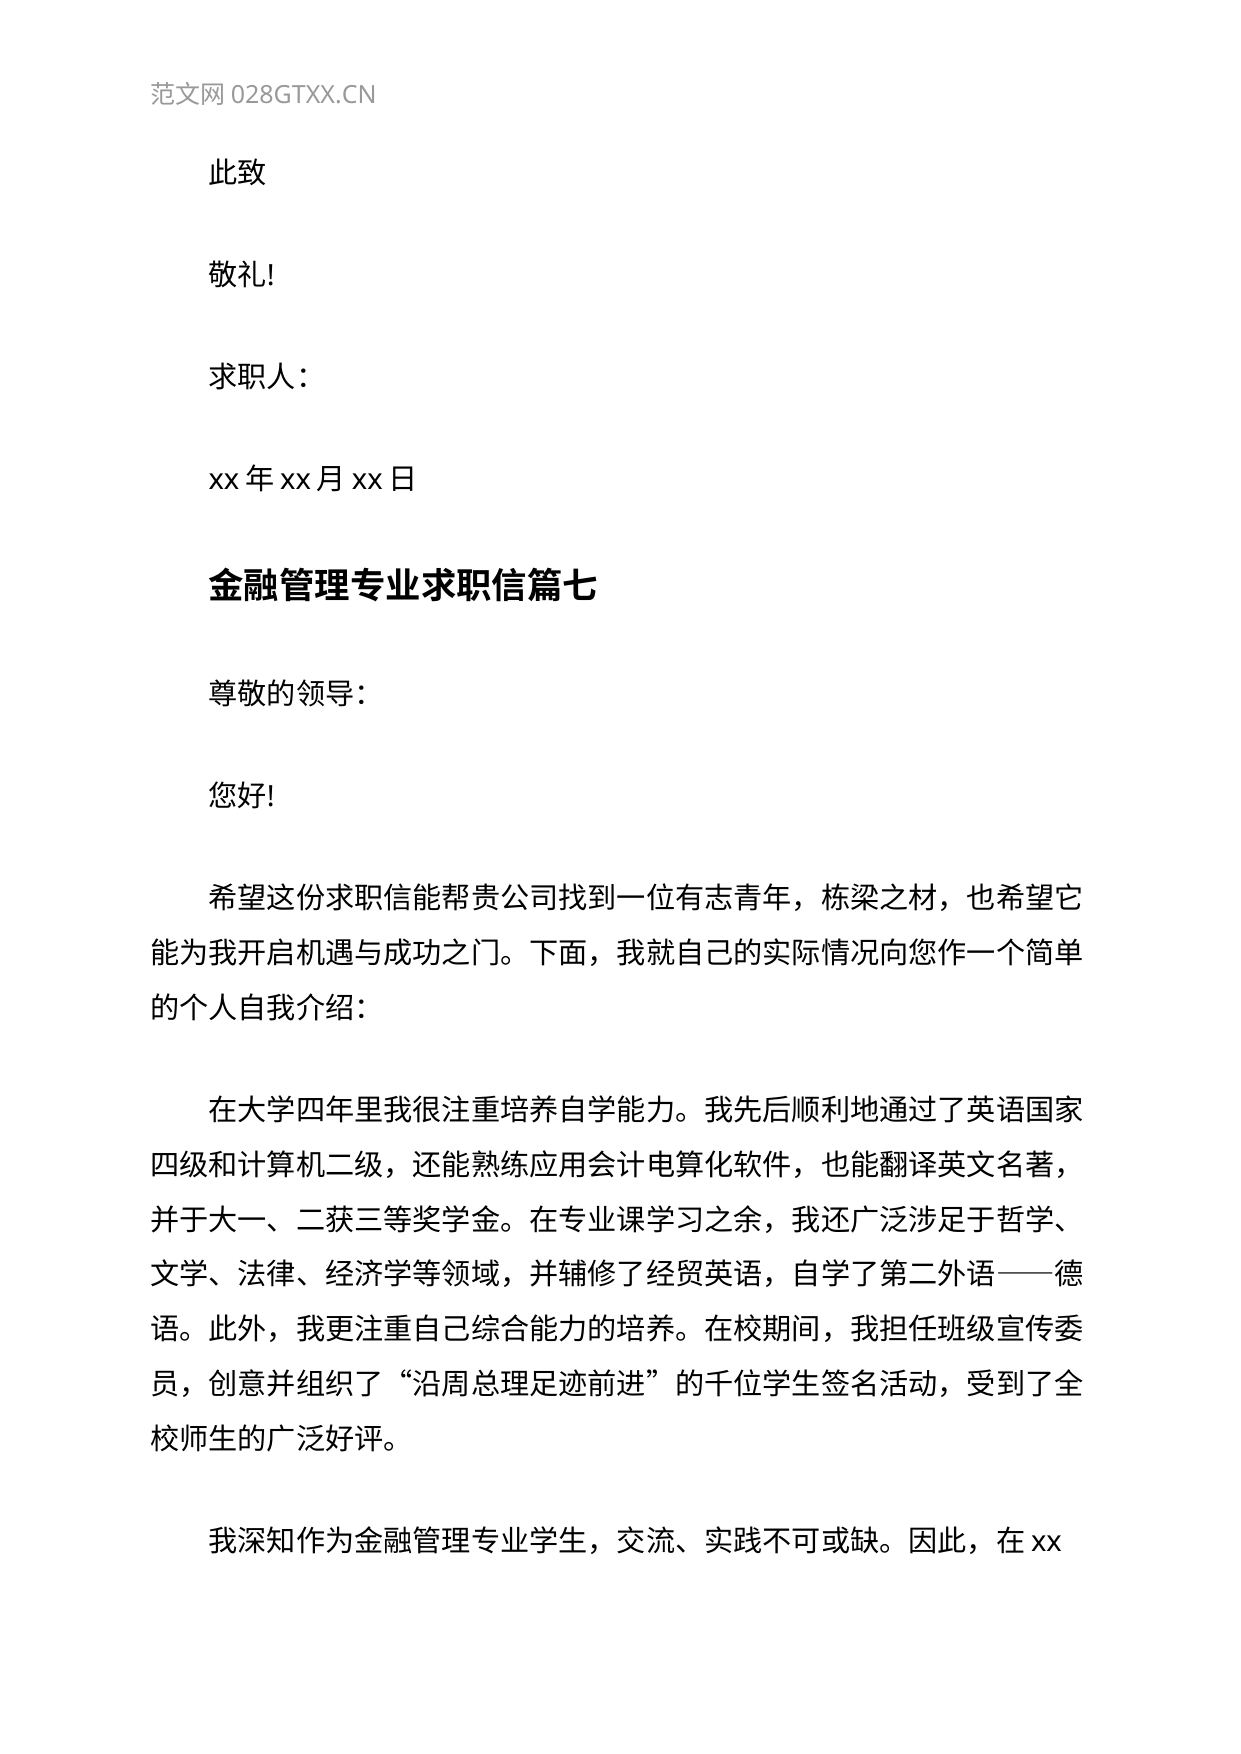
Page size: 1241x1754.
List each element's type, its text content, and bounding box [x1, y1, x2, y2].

text 求职人： [150, 354, 1090, 396]
text 敬礼! [150, 252, 1090, 294]
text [150, 1517, 1090, 1560]
text 尊敬的领导： [150, 671, 1090, 713]
text 金融管理专业求职信篇七 [150, 557, 1090, 609]
text xx年xx月xx日 [150, 456, 1090, 498]
text 在大学四年里我很注重培养自学能力。我先后顺利地通过了英语国家四级和计算机二级，还能熟练应用会计电算化软件，也能翻译英文名著，并于大一、二获三等奖学金。在专业课学习之余，我还广泛涉足于哲学、文学、法律、经济学等领域，并辅修了经贸英语，自学了第二外语——德语。此外，我更注重自己综合能力的培养。在校期间，我担任班级宣传委员，创意并组织了“沿周总理足迹前进”的千位学生签名活动，受到了全校师生的广泛好评。 [150, 1086, 1090, 1458]
text 您好! [150, 773, 1090, 815]
text 希望这份求职信能帮贵公司找到一位有志青年，栋梁之材，也希望它能为我开启机遇与成功之门。下面，我就自己的实际情况向您作一个简单的个人自我介绍： [150, 875, 1090, 1027]
text 此致 [150, 150, 1090, 192]
